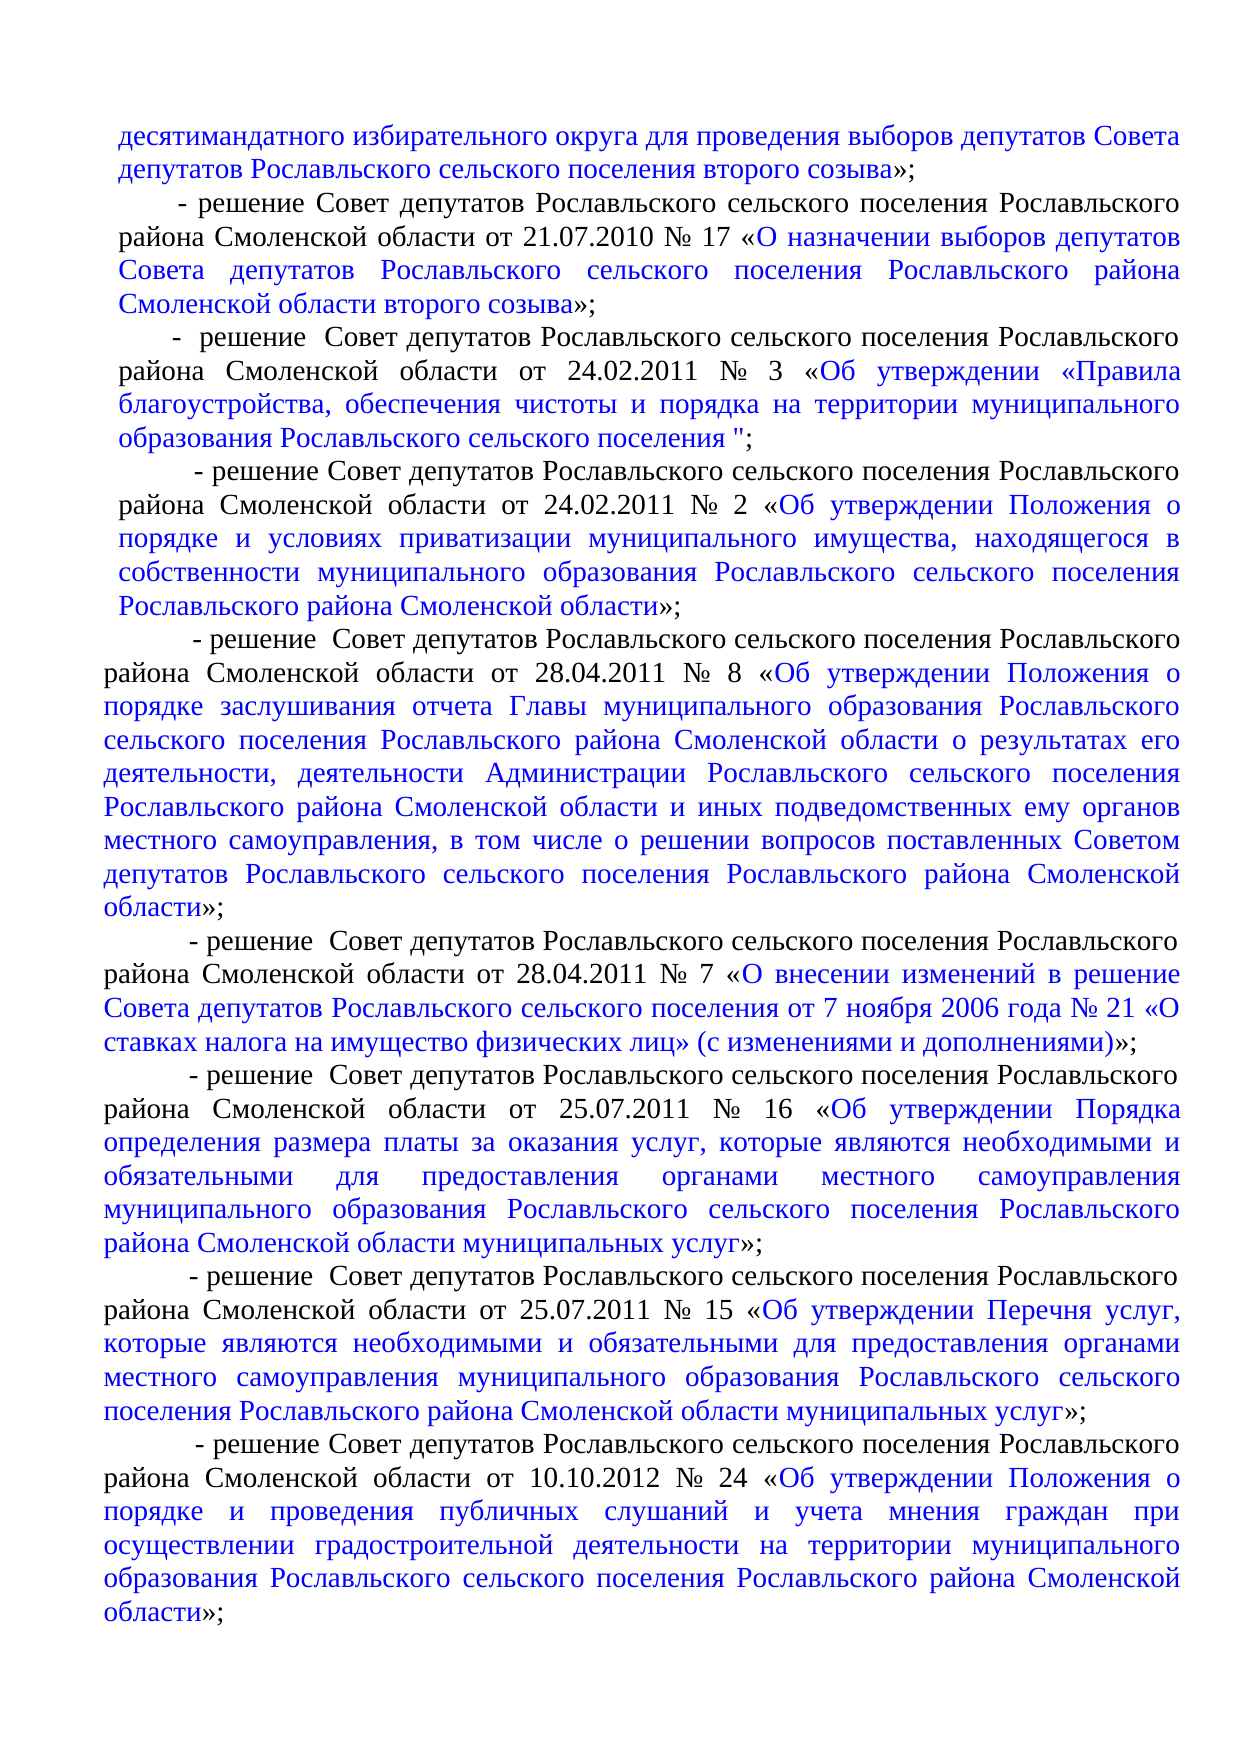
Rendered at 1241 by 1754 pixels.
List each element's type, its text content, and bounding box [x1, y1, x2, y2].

text - решение Совет депутатов Рославльского сельского поселения Рославльского района Смоленской области от 28.04.2011 № 8 «Об утверждении Положения о порядке заслушивания отчета Главы муниципального образования Рославльского сельского поселения Рославльского района Смоленской области о результатах его деятельности, деятельности Администрации Рославльского сельского поселения Рославльского района Смоленской области и иных подведомственных ему органов местного самоуправления, в том числе о решении вопросов поставленных Советом депутатов Рославльского сельского поселения Рославльского района Смоленской области»; [103, 621, 1181, 923]
list - решение Совет депутатов Рославльского сельского поселения Рославльского района Смоленской области от 28.04.2011 № 7 «О внесении изменений в решение Совета депутатов Рославльского сельского поселения от 7 ноября 2006 года № 21 «О ставках налога на имущество физических лиц» (с изменениями и дополнениями)»; [103, 923, 1181, 1057]
list - решение Совет депутатов Рославльского сельского поселения Рославльского района Смоленской области от 25.07.2011 № 15 «Об утверждении Перечня услуг, которые являются необходимыми и обязательными для предоставления органами местного самоуправления муниципального образования Рославльского сельского поселения Рославльского района Смоленской области муниципальных услуг»; [103, 1258, 1181, 1426]
text - решение Совет депутатов Рославльского сельского поселения Рославльского района Смоленской области от 24.02.2011 № 2 «Об утверждении Положения о порядке и условиях приватизации муниципального имущества, находящегося в собственности муниципального образования Рославльского сельского поселения Рославльского района Смоленской области»; [118, 453, 1181, 621]
list - решение Совет депутатов Рославльского сельского поселения Рославльского района Смоленской области от 25.07.2011 № 16 «Об утверждении Порядка определения размера платы за оказания услуг, которые являются необходимыми и обязательными для предоставления органами местного самоуправления муниципального образования Рославльского сельского поселения Рославльского района Смоленской области муниципальных услуг»; [103, 1057, 1181, 1258]
text - решение Совет депутатов Рославльского сельского поселения Рославльского района Смоленской области от 10.10.2012 № 24 «Об утверждении Положения о порядке и проведения публичных слушаний и учета мнения граждан при осуществлении градостроительной деятельности на территории муниципального образования Рославльского сельского поселения Рославльского района Смоленской области»; [103, 1426, 1181, 1627]
text - решение Совет депутатов Рославльского сельского поселения Рославльского района Смоленской области от 24.02.2011 № 3 «Об утверждении «Правила благоустройства, обеспечения чистоты и порядка на территории муниципального образования Рославльского сельского поселения "; [118, 319, 1181, 453]
text - решение Совет депутатов Рославльского сельского поселения Рославльского района Смоленской области от 21.07.2010 № 17 «О назначении выборов депутатов Совета депутатов Рославльского сельского поселения Рославльского района Смоленской области второго созыва»; [118, 185, 1181, 319]
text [118, 118, 1181, 185]
